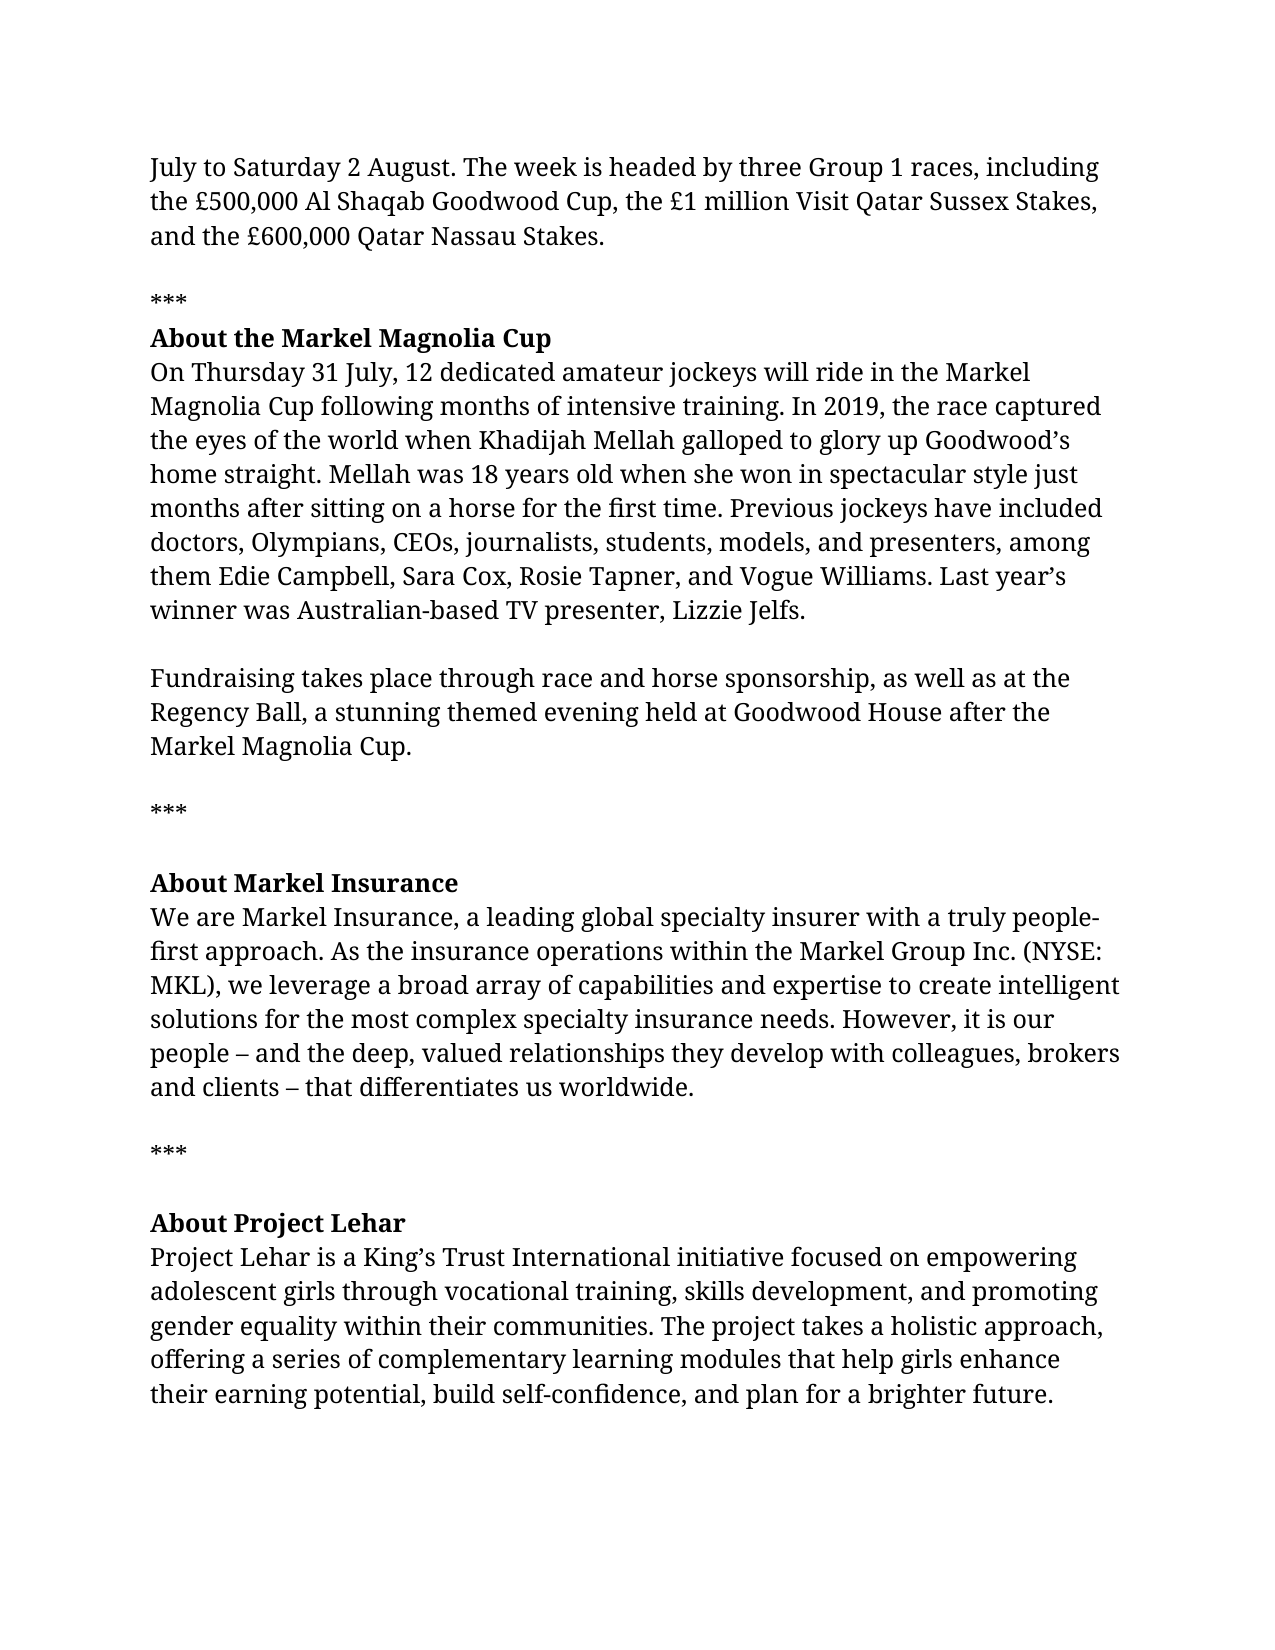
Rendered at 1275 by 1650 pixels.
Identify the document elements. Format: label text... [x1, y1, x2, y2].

text About the Markel Magnolia Cup [150, 320, 1125, 354]
text We are Markel Insurance, a leading global specialty insurer with a truly people-first approach. As the insurance operations within the Markel Group Inc. (NYSE: MKL), we leverage a broad array of capabilities and expertise to create intelligent solutions for the most complex specialty insurance needs. However, it is our people – and the deep, valued relationships they develop with colleagues, brokers and clients – that differentiates us worldwide. [150, 899, 1125, 1104]
text *** [150, 797, 1125, 831]
text About Project Lehar [150, 1206, 1125, 1240]
text Project Lehar is a King’s Trust International initiative focused on empowering adolescent girls through vocational training, skills development, and promoting gender equality within their communities. The project takes a holistic approach, offering a series of complementary learning modules that help girls enhance their earning potential, build self-confidence, and plan for a brighter future. [150, 1240, 1125, 1410]
text Fundraising takes place through race and horse sponsorship, as well as at the Regency Ball, a stunning themed evening held at Goodwood House after the Markel Magnolia Cup. [150, 661, 1125, 763]
text About Markel Insurance [150, 865, 1125, 899]
text On Thursday 31 July, 12 dedicated amateur jockeys will ride in the Markel Magnolia Cup following months of intensive training. In 2019, the race captured the eyes of the world when Khadijah Mellah galloped to glory up Goodwood’s home straight. Mellah was 18 years old when she won in spectacular style just months after sitting on a horse for the first time. Previous jockeys have included doctors, Olympians, CEOs, journalists, students, models, and presenters, among them Edie Campbell, Sara Cox, Rosie Tapner, and Vogue Williams. Last year’s winner was Australian-based TV presenter, Lizzie Jelfs. [150, 354, 1125, 627]
text *** [150, 286, 1125, 320]
text *** [150, 1138, 1125, 1172]
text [150, 150, 1125, 252]
